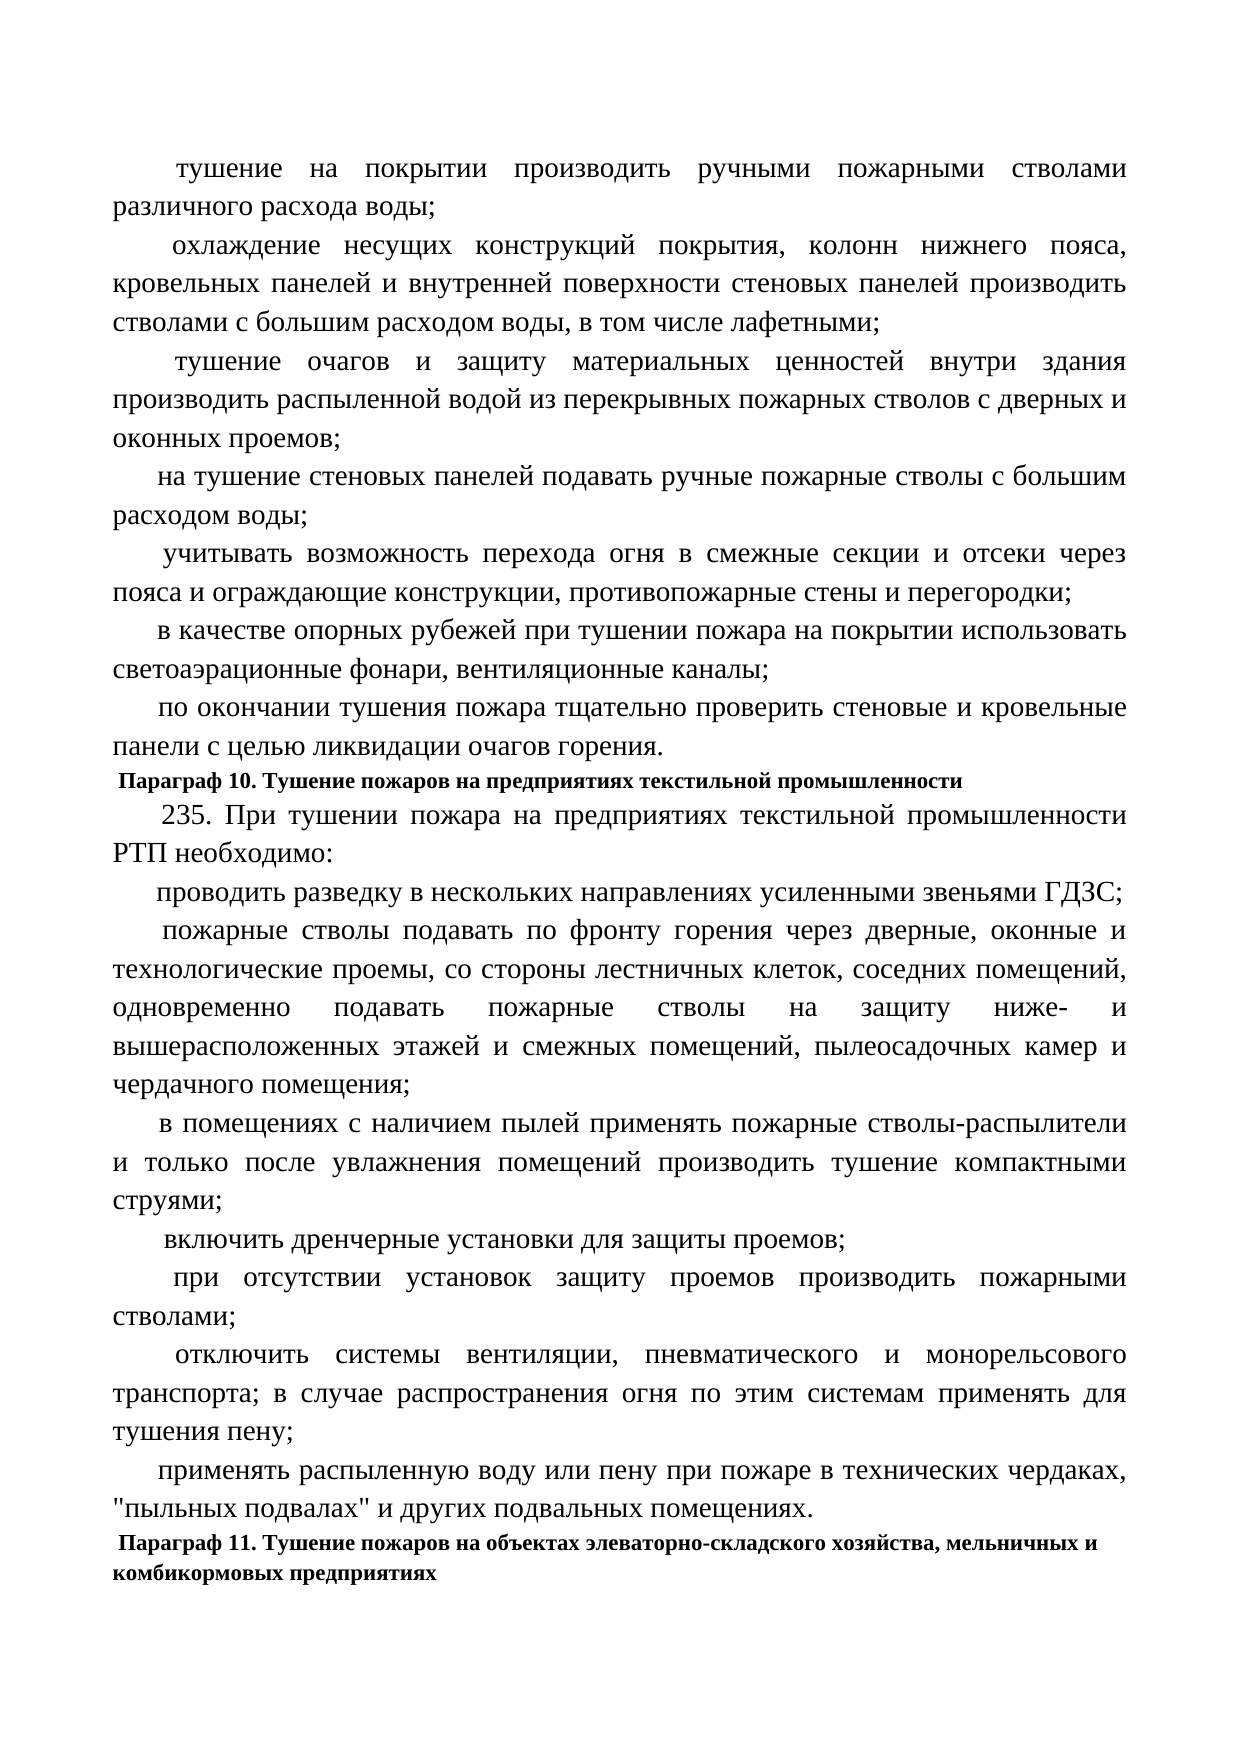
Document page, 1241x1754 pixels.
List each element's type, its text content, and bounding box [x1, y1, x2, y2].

text на тушение стеновых панелей подавать ручные пожарные стволы с большим расходом воды; [112, 458, 1128, 530]
text в качестве опорных рубежей при тушении пожара на покрытии использовать светоаэрационные фонари, вентиляционные каналы; [112, 612, 1128, 684]
text отключить системы вентиляции, пневматического и монорельсового транспорта; в случае распространения огня по этим системам применять для тушения пену; [112, 1336, 1128, 1447]
text Параграф 11. Тушение пожаров на объектах элеваторно-складского хозяйства, мельничных и комбикормовых предприятиях [112, 1529, 1128, 1586]
text применять распыленную воду или пену при пожаре в технических чердаках, "пыльных подвалах" и других подвальных помещениях. [112, 1452, 1128, 1524]
text учитывать возможность перехода огня в смежные секции и отсеки через пояса и ограждающие конструкции, противопожарные стены и перегородки; [112, 535, 1128, 607]
text Параграф 10. Тушение пожаров на предприятиях текстильной промышленности [112, 767, 1128, 793]
text в помещениях с наличием пылей применять пожарные стволы-распылители и только после увлажнения помещений производить тушение компактными струями; [112, 1105, 1128, 1216]
text по окончании тушения пожара тщательно проверить стеновые и кровельные панели с целью ликвидации очагов горения. [112, 689, 1128, 762]
text проводить разведку в нескольких направлениях усиленными звеньями ГДЗС; [112, 874, 1128, 907]
text при отсутствии установок защиту проемов производить пожарными стволами; [112, 1259, 1128, 1331]
text пожарные стволы подавать по фронту горения через дверные, оконные и технологические проемы, со стороны лестничных клеток, соседних помещений, одновременно подавать пожарные стволы на защиту ниже- и вышерасположенных этажей и смежных помещений, пылеосадочных камер и чердачного помещения; [112, 912, 1128, 1100]
text тушение на покрытии производить ручными пожарными стволами различного расхода воды; [112, 150, 1128, 222]
text включить дренчерные установки для защиты проемов; [112, 1221, 1128, 1254]
text тушение очагов и защиту материальных ценностей внутри здания производить распыленной водой из перекрывных пожарных стволов с дверных и оконных проемов; [112, 343, 1128, 453]
text 235. При тушении пожара на предприятиях текстильной промышленности РТП необходимо: [112, 797, 1128, 869]
text охлаждение несущих конструкций покрытия, колонн нижнего пояса, кровельных панелей и внутренней поверхности стеновых панелей производить стволами с большим расходом воды, в том числе лафетными; [112, 227, 1128, 338]
